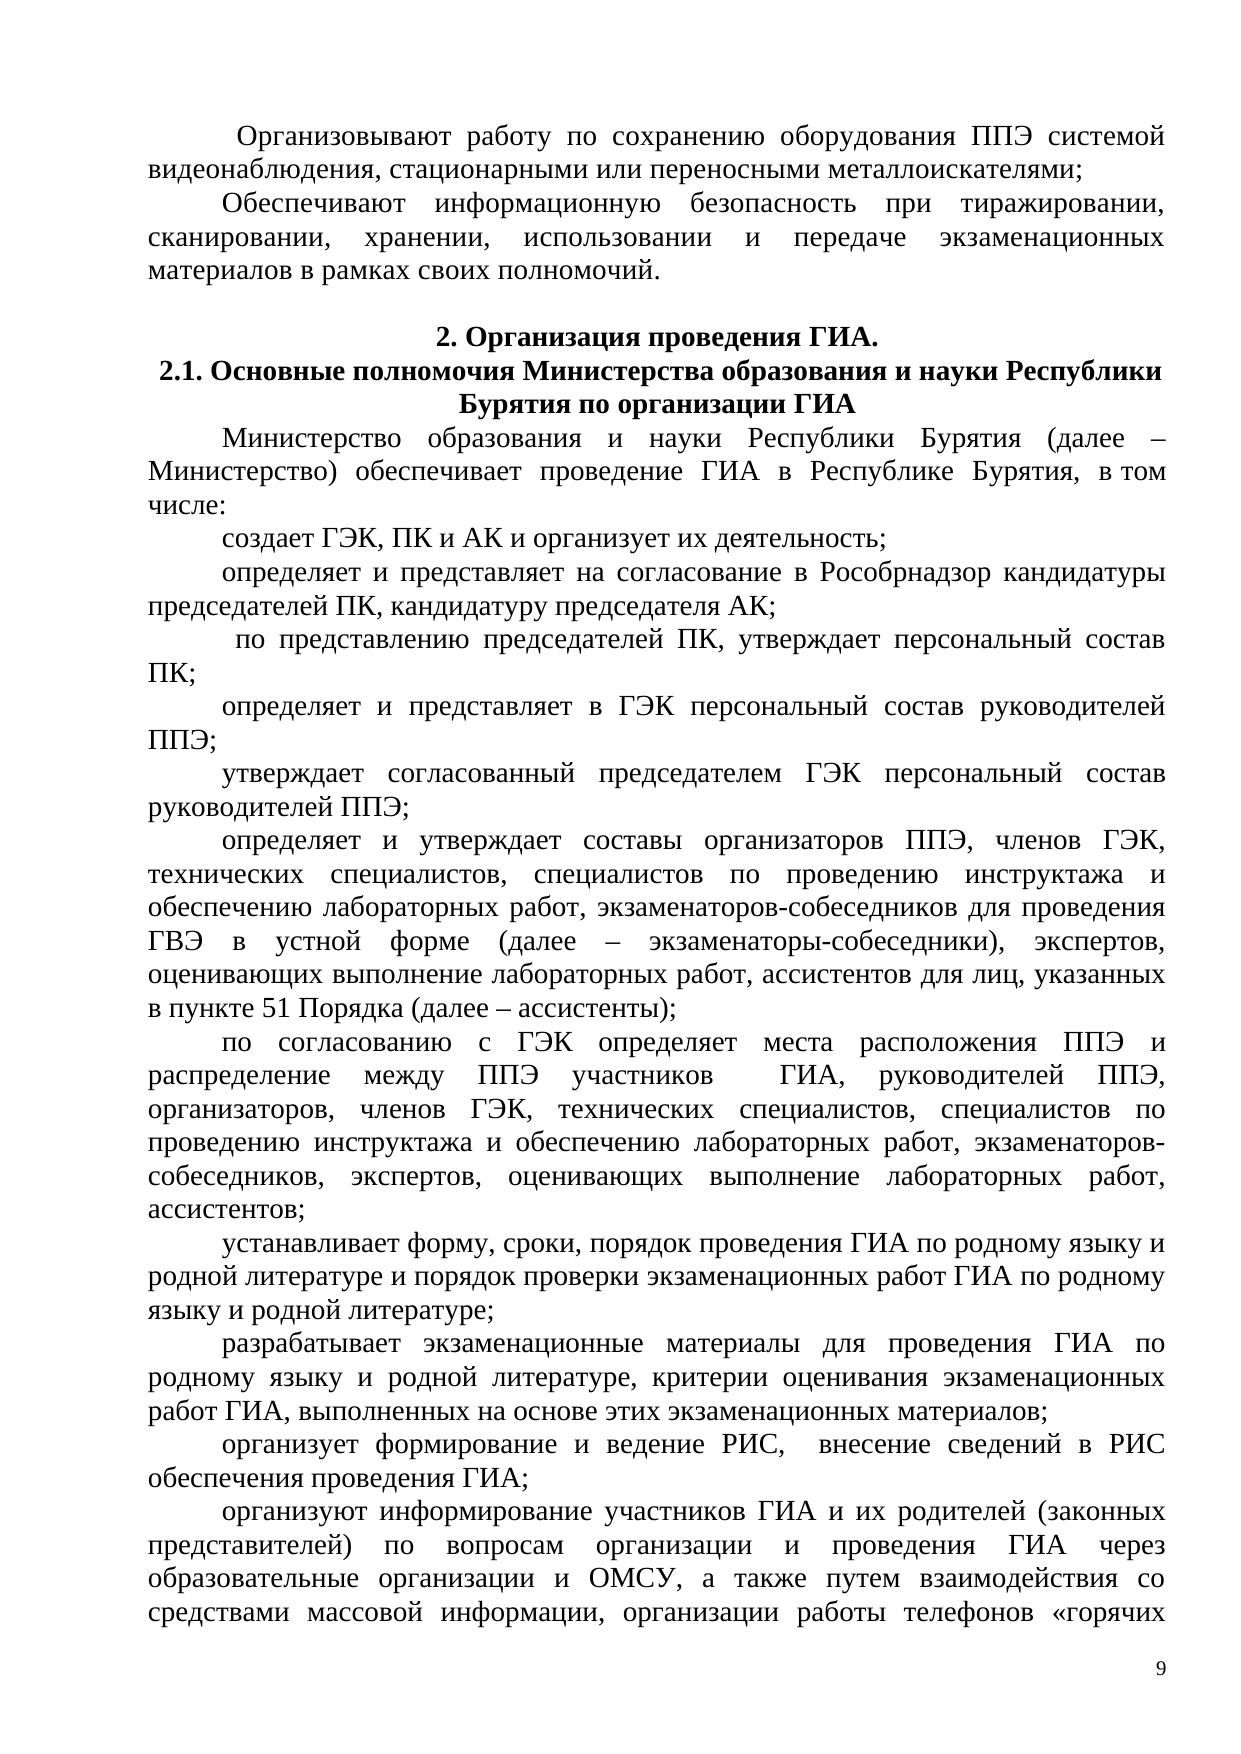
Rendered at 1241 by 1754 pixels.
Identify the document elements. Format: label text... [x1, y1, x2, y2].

text определяет и утверждает составы организаторов ППЭ, членов ГЭК, технических специалистов, специалистов по проведению инструктажа и обеспечению лабораторных работ, экзаменаторов-собеседников для проведения ГВЭ в устной форме (далее – экзаменаторы-собеседники), экспертов, оценивающих выполнение лабораторных работ, ассистентов для лиц, указанных в пункте 51 Порядка (далее – ассистенты); [148, 822, 1166, 1024]
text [148, 1493, 1166, 1627]
text утверждает согласованный председателем ГЭК персональный состав руководителей ППЭ; [148, 755, 1166, 822]
text по согласованию с ГЭК определяет места расположения ППЭ и распределение между ППЭ участников ГИА, руководителей ППЭ, организаторов, членов ГЭК, технических специалистов, специалистов по проведению инструктажа и обеспечению лабораторных работ, экзаменаторов-собеседников, экспертов, оценивающих выполнение лабораторных работ, ассистентов; [148, 1024, 1166, 1225]
text Организовывают работу по сохранению оборудования ППЭ системой видеонаблюдения, стационарными или переносными металлоискателями; [148, 118, 1166, 185]
text Обеспечивают информационную безопасность при тиражировании, сканировании, хранении, использовании и передаче экзаменационных материалов в рамках своих полномочий. [148, 185, 1166, 286]
text 2. Организация проведения ГИА. [148, 319, 1166, 353]
text определяет и представляет на согласование в Рособрнадзор кандидатуры председателей ПК, кандидатуру председателя АК; [148, 554, 1166, 621]
text создает ГЭК, ПК и АК и организует их деятельность; [148, 521, 1166, 554]
text 2.1. Основные полномочия Министерства образования и науки Республики Бурятия по организации ГИА [148, 353, 1166, 420]
text разрабатывает экзаменационные материалы для проведения ГИА по родному языку и родной литературе, критерии оценивания экзаменационных работ ГИА, выполненных на основе этих экзаменационных материалов; [148, 1326, 1166, 1426]
text организует формирование и ведение РИС, внесение сведений в РИС обеспечения проведения ГИА; [148, 1426, 1166, 1493]
text Министерство образования и науки Республики Бурятия (далее – Министерство) обеспечивает проведение ГИА в Республике Бурятия, в том числе: [148, 420, 1166, 521]
text определяет и представляет в ГЭК персональный состав руководителей ППЭ; [148, 688, 1166, 755]
text по представлению председателей ПК, утверждает персональный состав ПК; [148, 621, 1166, 688]
text устанавливает форму, сроки, порядок проведения ГИА по родному языку и родной литературе и порядок проверки экзаменационных работ ГИА по родному языку и родной литературе; [148, 1225, 1166, 1326]
